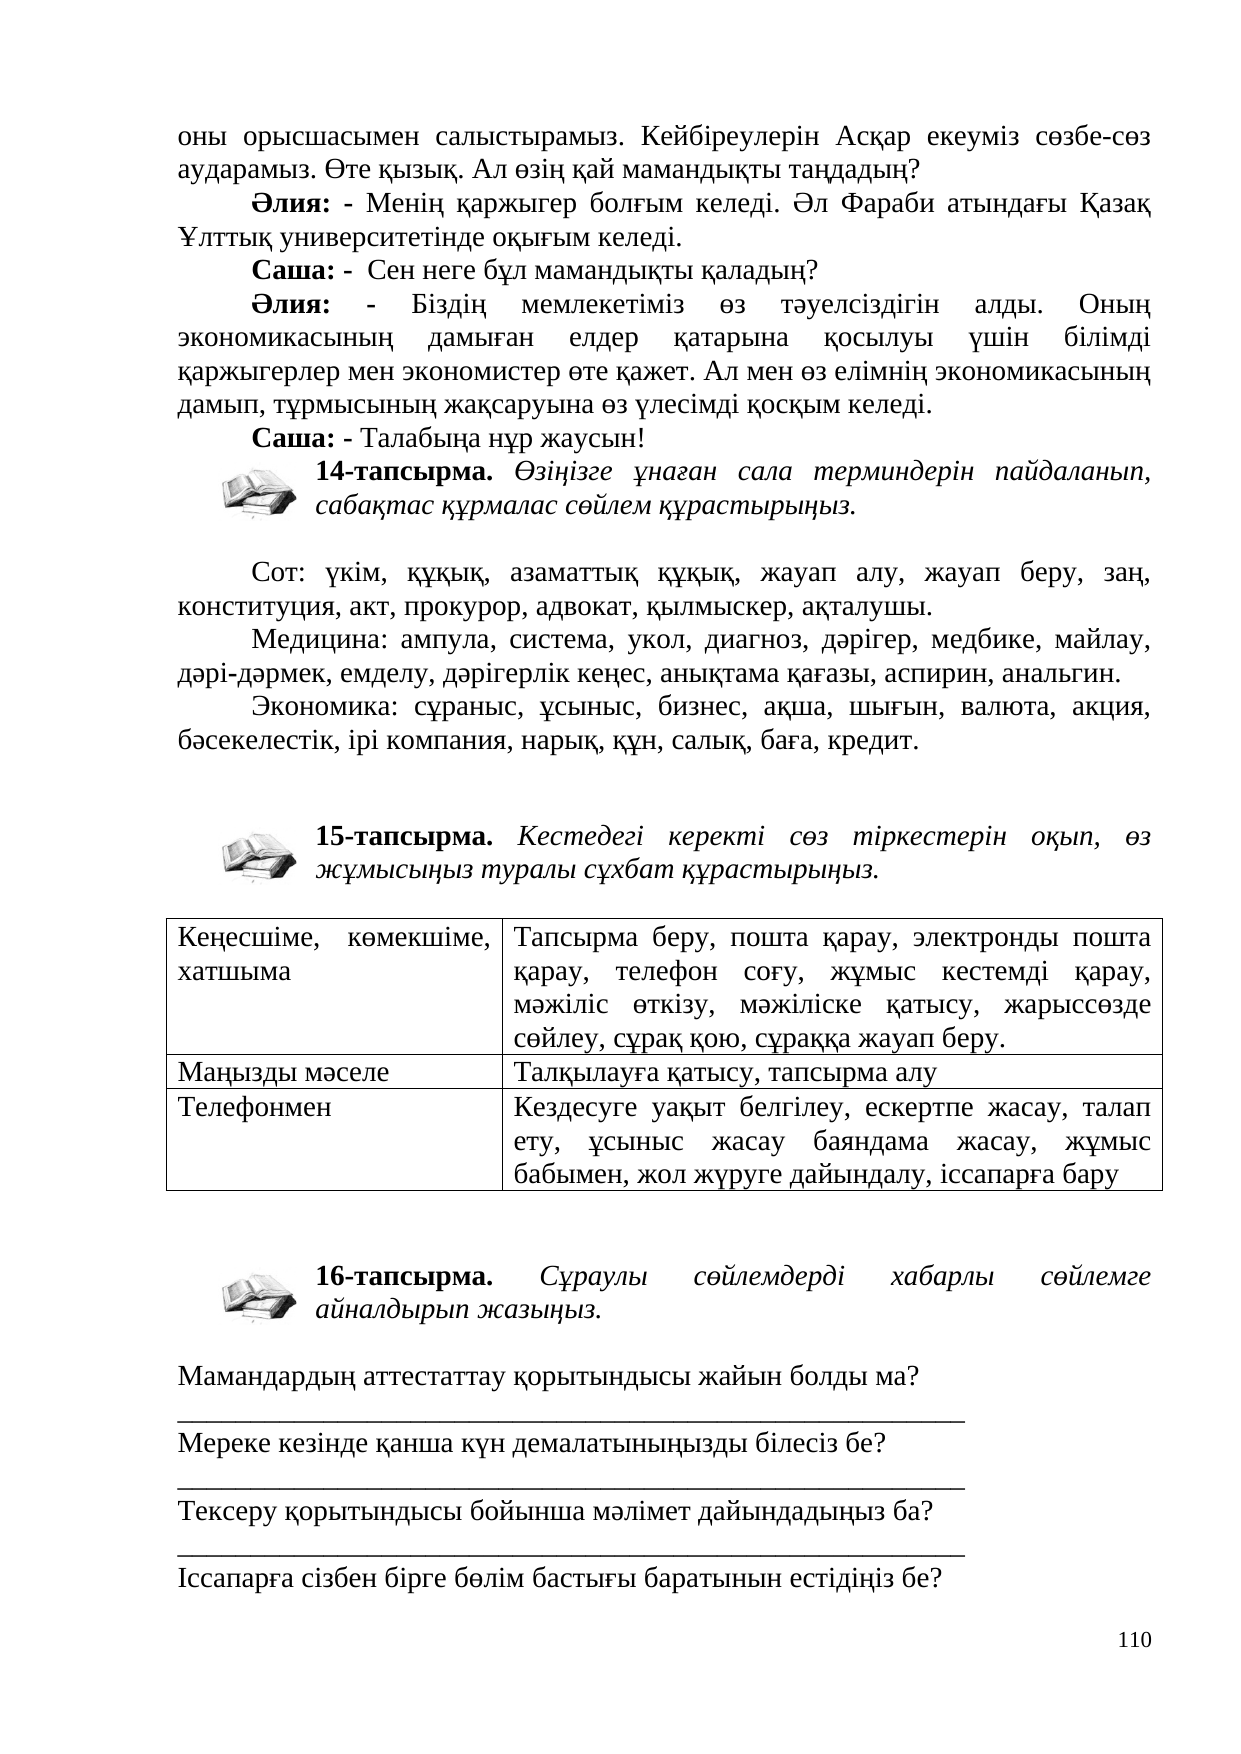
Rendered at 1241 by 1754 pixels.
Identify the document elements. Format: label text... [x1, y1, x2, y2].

text Мереке кезінде қанша күн демалатыныңызды білесіз бе? [177, 1426, 1152, 1459]
table_cell Кездесуге уақыт белгілеу, ескертпе жасау, талап ету, ұсыныс жасау баяндама жасау, жұмыс бабымен, жол жүруге дайындалу, іссапарға бару [503, 1089, 1162, 1190]
text Саша: - Талабыңа нұр жаусын! [177, 420, 1152, 453]
table_cell Телефонмен [167, 1089, 502, 1190]
text ______________________________________________________ [177, 1459, 1152, 1493]
text 14-тапсырма. Өзіңізге ұнаған сала терминдерін пайдаланып, сабақтас құрмалас сөйлем құрастырыңыз. [177, 453, 1152, 521]
table_header Кеңесшіме, көмекшіме, хатшыма [167, 919, 502, 1053]
text Іссапарға сізбен бірге бөлім бастығы баратынын естідіңіз бе? [177, 1560, 1152, 1593]
text Әлия: - Менің қаржыгер болғым келеді. Әл Фараби атындағы Қазақ Ұлттық университетінде оқығым келеді. [177, 185, 1152, 252]
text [177, 118, 1152, 185]
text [177, 1526, 1152, 1560]
text 16-тапсырма. Сұраулы сөйлемдерді хабарлы сөйлемге айналдырып жазыңыз. [177, 1258, 1152, 1325]
text Сот: үкім, құқық, азаматтық құқық, жауап алу, жауап беру, заң, конституция, акт, прокурор, адвокат, қылмыскер, ақталушы. [177, 554, 1152, 621]
table_cell Маңызды мәселе [167, 1055, 502, 1088]
text ______________________________________________________ [177, 1392, 1152, 1426]
text Әлия: - Біздің мемлекетіміз өз тәуелсіздігін алды. Оның экономикасының дамыған елдер қатарына қосылуы үшін білімді қаржыгерлер мен экономистер өте қажет. Ал мен өз елімнің экономикасының дамып, тұрмысының жақсаруына өз үлесімді қосқым келеді. [177, 286, 1152, 420]
text Мамандардың аттестаттау қорытындысы жайын болды ма? [177, 1358, 1152, 1392]
text Тексеру қорытындысы бойынша мәлімет дайындадыңыз ба? [177, 1493, 1152, 1526]
table_cell Талқылауға қатысу, тапсырма алу [503, 1055, 1162, 1088]
text Саша: - Сен неге бұл мамандықты қаладың? [177, 252, 1152, 286]
text Экономика: сұраныс, ұсыныс, бизнес, ақша, шығын, валюта, акция, бәсекелестік, ірі компания, нарық, құн, салық, баға, кредит. [177, 688, 1152, 755]
text Медицина: ампула, система, укол, диагноз, дәрігер, медбике, майлау, дәрі-дәрмек, емделу, дәрігерлік кеңес, анықтама қағазы, аспирин, анальгин. [177, 621, 1152, 688]
text 15-тапсырма. Кестедегі керекті сөз тіркестерін оқып, өз жұмысыңыз туралы сұхбат құрастырыңыз. [177, 818, 1152, 885]
table_header Тапсырма беру, пошта қарау, электронды пошта қарау, телефон соғу, жұмыс кестемді қарау, мәжіліс өткізу, мәжіліске қатысу, жарыссөзде сөйлеу, сұрақ қою, сұраққа жауап беру. [503, 919, 1162, 1053]
